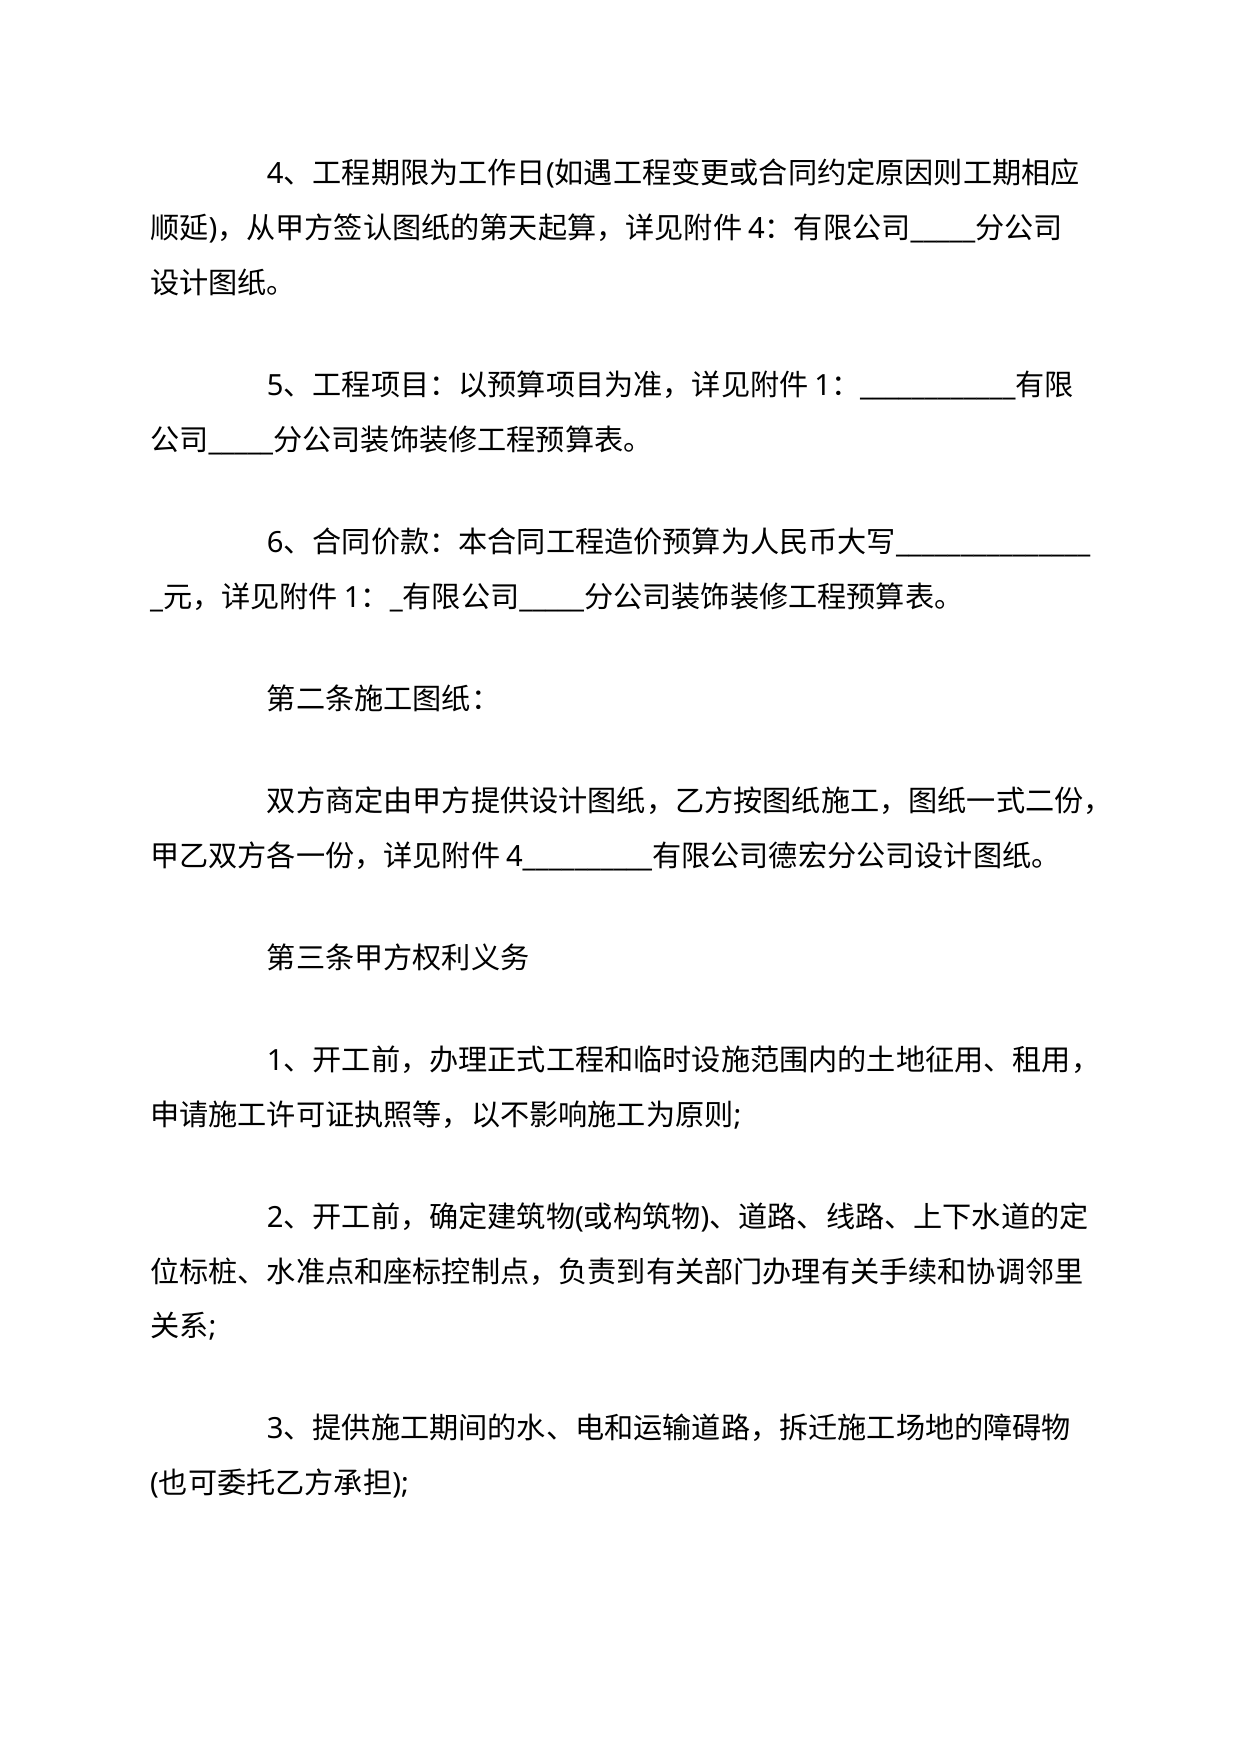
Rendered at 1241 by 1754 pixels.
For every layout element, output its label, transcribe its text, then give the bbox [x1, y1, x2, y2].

text 第二条施工图纸： [150, 676, 1090, 718]
text 第三条甲方权利义务 [150, 934, 1090, 977]
text 1、开工前，办理正式工程和临时设施范围内的土地征用、租用，申请施工许可证执照等，以不影响施工为原则; [150, 1036, 1090, 1133]
text 双方商定由甲方提供设计图纸，乙方按图纸施工，图纸一式二份，甲乙双方各一份，详见附件4__________有限公司德宏分公司设计图纸。 [150, 777, 1090, 875]
text 6、合同价款：本合同工程造价预算为人民币大写________________元，详见附件1：_有限公司_____分公司装饰装修工程预算表。 [150, 519, 1090, 616]
text 5、工程项目：以预算项目为准，详见附件1：____________有限公司_____分公司装饰装修工程预算表。 [150, 362, 1090, 459]
text 2、开工前，确定建筑物(或构筑物)、道路、线路、上下水道的定位标桩、水准点和座标控制点，负责到有关部门办理有关手续和协调邻里关系; [150, 1193, 1090, 1345]
text 4、工程期限为工作日(如遇工程变更或合同约定原因则工期相应顺延)，从甲方签认图纸的第天起算，详见附件4：有限公司_____分公司设计图纸。 [150, 150, 1090, 302]
text 3、提供施工期间的水、电和运输道路，拆迁施工场地的障碍物(也可委托乙方承担); [150, 1405, 1090, 1502]
